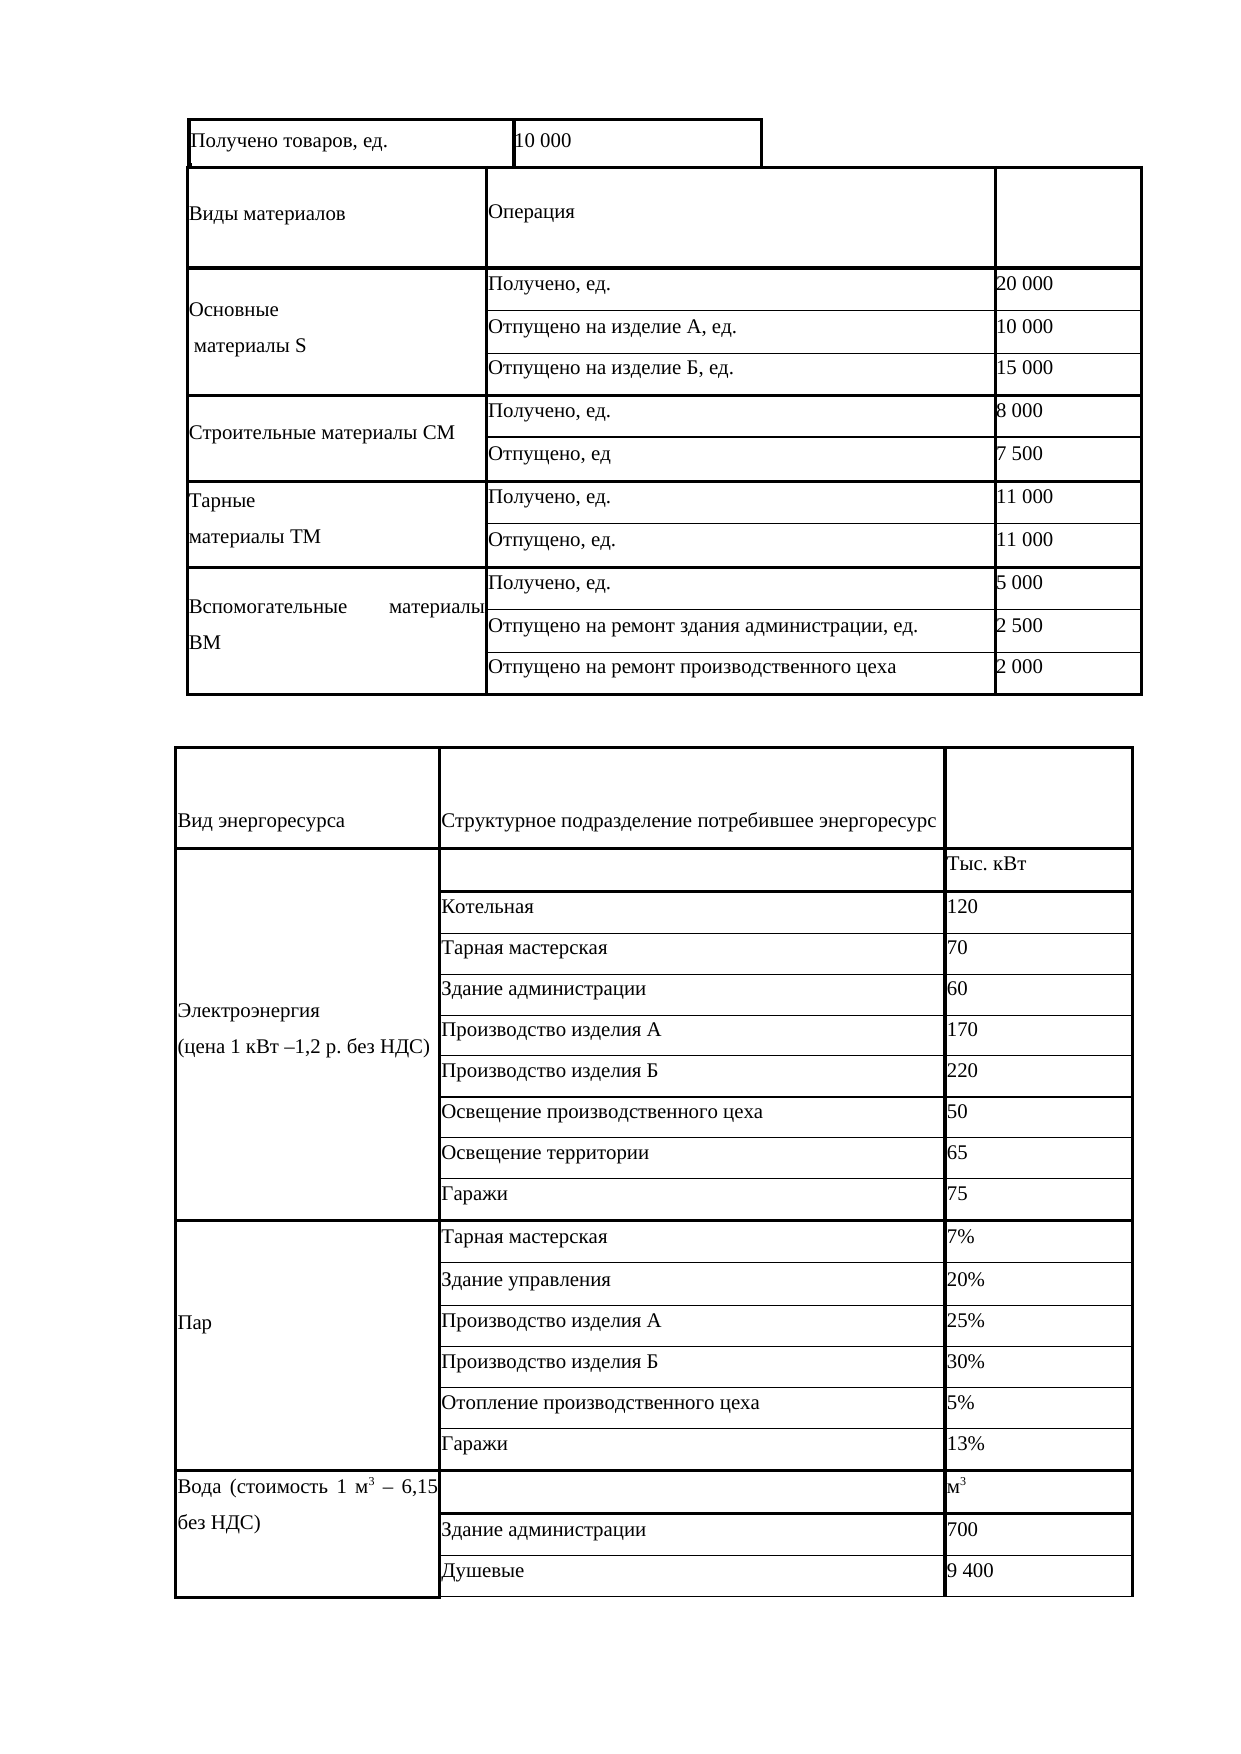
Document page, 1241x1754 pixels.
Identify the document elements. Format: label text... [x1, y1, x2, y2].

table_cell Гаражи [441, 1429, 943, 1469]
table_header Структурное подразделение потребившее энергоресурс [441, 749, 943, 847]
table_cell 7% [947, 1222, 1131, 1262]
table_cell [441, 1472, 943, 1512]
table_cell 700 [947, 1515, 1131, 1555]
table_cell Пар [177, 1222, 438, 1469]
table_cell Гаражи [441, 1179, 943, 1219]
table_cell 7 500 [997, 438, 1140, 479]
table_cell 8 000 [997, 397, 1140, 436]
table_cell Получено, ед. [488, 569, 994, 608]
table_cell 5 000 [997, 569, 1140, 608]
table_cell 11 000 [997, 483, 1140, 522]
table_cell Освещение территории [441, 1138, 943, 1178]
table_cell 5% [947, 1388, 1131, 1428]
table_cell Тарные материалы ТМ [189, 483, 485, 566]
table_cell 2 000 [997, 653, 1140, 692]
table_cell 13% [947, 1429, 1131, 1469]
table_cell Производство изделия Б [441, 1056, 943, 1096]
table_cell Отпущено на изделие Б, ед. [488, 354, 994, 393]
table_cell м3 [947, 1472, 1131, 1512]
table_cell Отпущено на ремонт здания администрации, ед. [488, 610, 994, 652]
table_cell Электроэнергия (цена 1 кВт –1,2 р. без НДС) [177, 850, 438, 1219]
table_cell 60 [947, 975, 1131, 1014]
table_cell Тыс. кВт [947, 850, 1131, 889]
table_cell 170 [947, 1016, 1131, 1055]
table_cell 15 000 [997, 354, 1140, 393]
table_cell 120 [947, 893, 1131, 933]
table_cell Получено, ед. [488, 270, 994, 309]
table_cell 75 [947, 1179, 1131, 1219]
table_cell 20% [947, 1263, 1131, 1305]
table_cell 220 [947, 1056, 1131, 1096]
table_cell Вода (стоимость – 6,15 без НДС) [177, 1472, 438, 1596]
table_cell Тарная мастерская [441, 934, 943, 973]
table_cell [441, 850, 943, 889]
table_cell 70 [947, 934, 1131, 973]
table_cell 50 [947, 1098, 1131, 1137]
table_cell Здание управления [441, 1263, 943, 1305]
table_cell Производство изделия Б [441, 1347, 943, 1387]
table_cell Тарная мастерская [441, 1222, 943, 1262]
table_cell Здание администрации [441, 1515, 943, 1555]
table_cell Строительные материалы СМ [189, 397, 485, 479]
table_cell Освещение производственного цеха [441, 1098, 943, 1137]
table_cell Отпущено, ед [488, 438, 994, 479]
table_cell 25% [947, 1306, 1131, 1346]
table_cell Душевые [441, 1556, 943, 1596]
table_cell Отпущено на ремонт производственного цеха [488, 653, 994, 692]
table_cell Производство изделия А [441, 1306, 943, 1346]
table_cell 30% [947, 1347, 1131, 1387]
table_cell 20 000 [997, 270, 1140, 309]
table_cell Получено, ед. [488, 397, 994, 436]
table_cell Основные материалы S [189, 270, 485, 393]
table_cell 11 000 [997, 524, 1140, 566]
table_header Вид энергоресурса [177, 749, 438, 847]
table_cell Операция [488, 169, 994, 266]
table_cell Котельная [441, 893, 943, 933]
table_cell 9 400 [947, 1556, 1131, 1596]
table_cell Вспомогательные материалы ВМ [189, 569, 485, 692]
table_cell Получено товаров, ед. [191, 121, 512, 166]
table_cell [997, 169, 1140, 266]
table_cell Виды материалов [189, 169, 485, 266]
table_cell 65 [947, 1138, 1131, 1178]
table_cell 10 000 [997, 311, 1140, 352]
table_cell Получено, ед. [488, 483, 994, 522]
table_header [947, 749, 1131, 847]
table_cell Производство изделия А [441, 1016, 943, 1055]
table_cell Отпущено на изделие А, ед. [488, 311, 994, 352]
table_cell 10 000 [516, 121, 760, 166]
table_cell Здание администрации [441, 975, 943, 1014]
table_cell Отопление производственного цеха [441, 1388, 943, 1428]
table_cell Отпущено, ед. [488, 524, 994, 566]
table_cell 2 500 [997, 610, 1140, 652]
